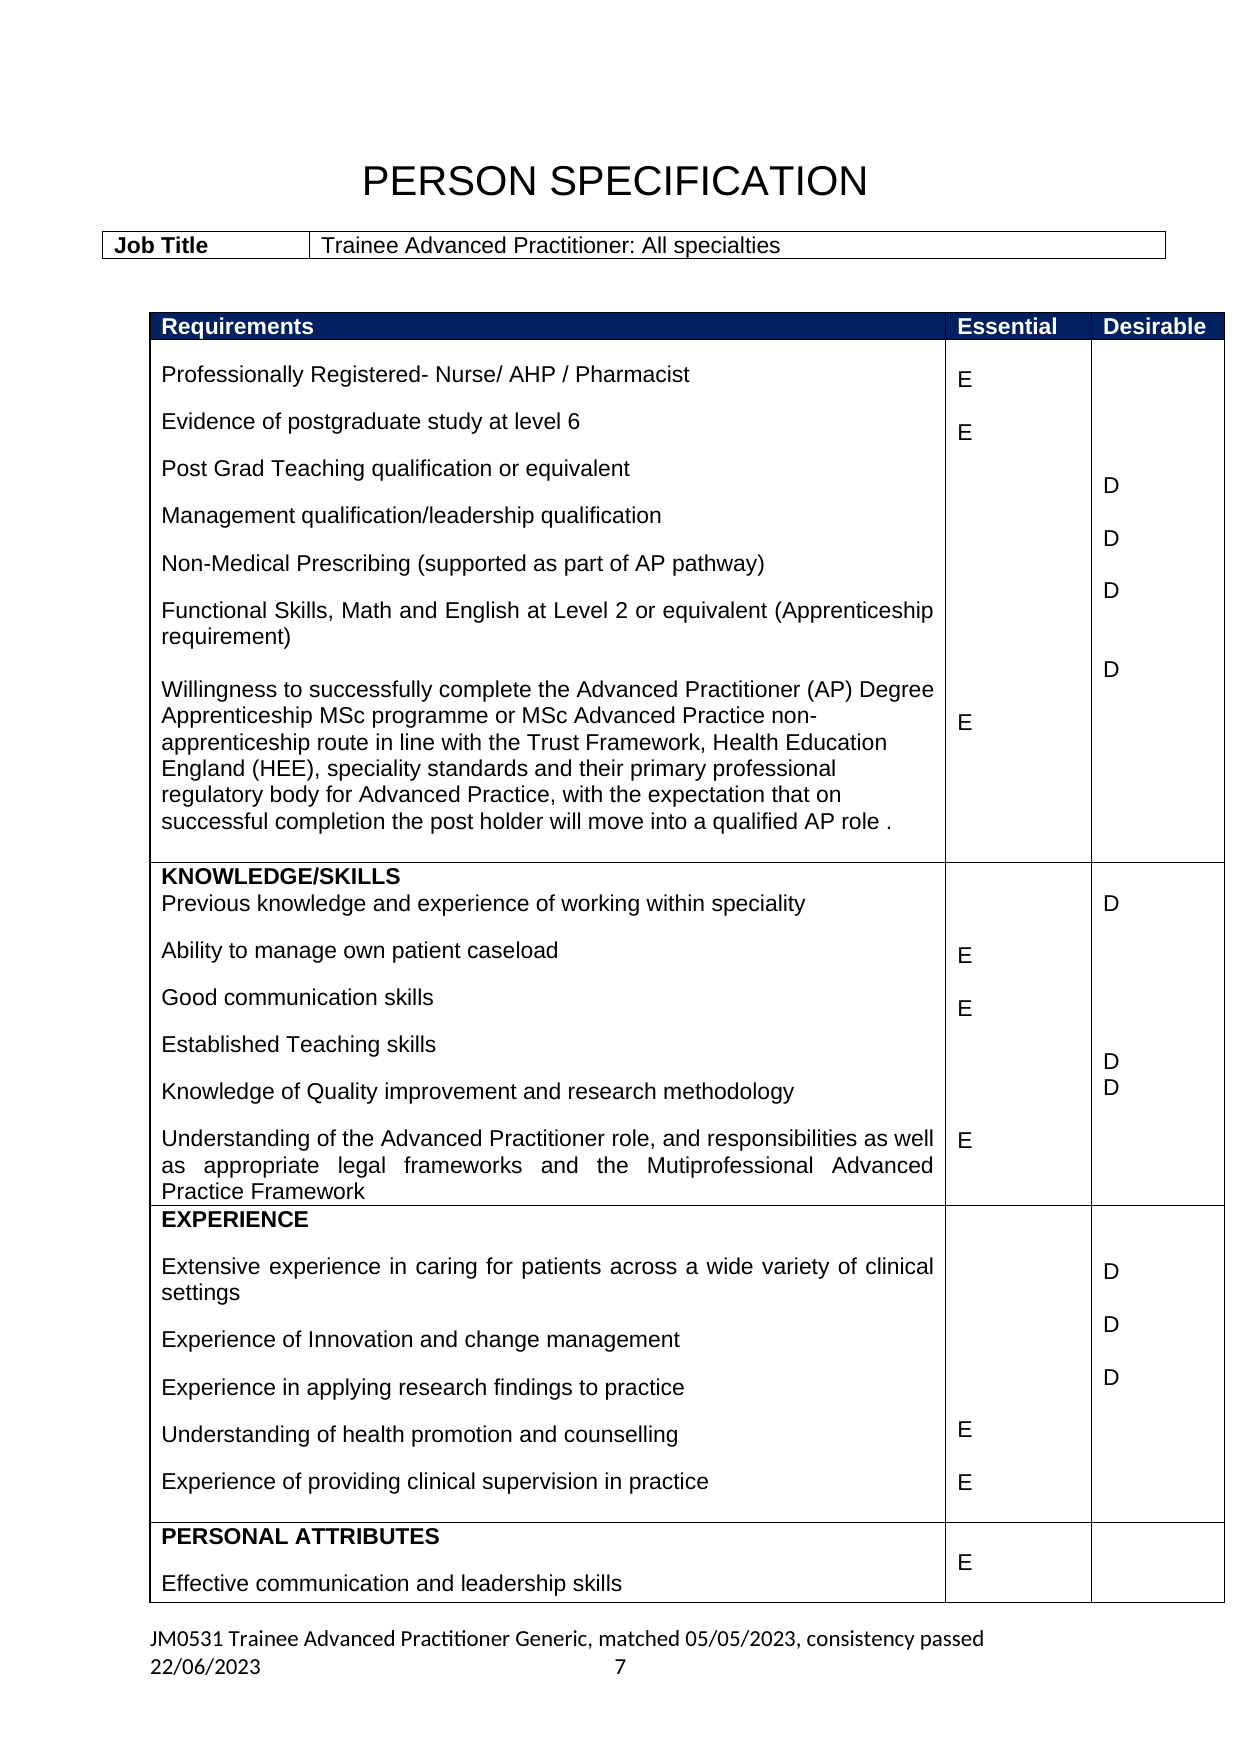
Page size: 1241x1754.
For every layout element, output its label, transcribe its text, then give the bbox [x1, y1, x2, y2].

table_cell E E E E E [946, 1523, 1091, 1602]
table_cell E E E [946, 340, 1091, 862]
table_cell D D D [1092, 863, 1224, 1204]
table_cell D D D [1092, 1206, 1224, 1522]
table_header Job Title [103, 232, 309, 258]
table_header Essential [946, 313, 1091, 339]
text PERSON SPECIFICATION [91, 156, 1139, 204]
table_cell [151, 1523, 945, 1602]
table_cell D [1092, 1523, 1224, 1602]
table_header Desirable [1092, 313, 1224, 339]
table_header Requirements [151, 313, 945, 339]
table_header Trainee Advanced Practitioner: All specialties [310, 232, 1165, 258]
table_cell Professionally Registered- Nurse/ AHP / Pharmacist Evidence of postgraduate study at level 6 Post Grad Teaching qualification or equivalent Management qualification/leadership qualification Non-Medical Prescribing (supported as part of AP pathway) Functional Skills, Math and English at Level 2 or equivalent (Apprenticeship requirement) Willingness to successfully complete the Advanced Practitioner (AP) Degree Apprenticeship MSc programme or MSc Advanced Practice non-apprenticeship route in line with the Trust Framework, Health Education England (HEE), speciality standards and their primary professional regulatory body for Advanced Practice, with the expectation that on successful completion the post holder will move into a qualified AP role . [151, 340, 945, 862]
table_cell D D D D [1092, 340, 1224, 862]
table_cell KNOWLEDGE/SKILLS Previous knowledge and experience of working within speciality Ability to manage own patient caseload Good communication skills Established Teaching skills Knowledge of Quality improvement and research methodology Understanding of the Advanced Practitioner role, and responsibilities as well as appropriate legal frameworks and the Mutiprofessional Advanced Practice Framework [151, 863, 945, 1204]
table_cell E E E [946, 863, 1091, 1204]
table_cell E E [946, 1206, 1091, 1522]
table_cell EXPERIENCE Extensive experience in caring for patients across a wide variety of clinical settings Experience of Innovation and change management Experience in applying research findings to practice Understanding of health promotion and counselling Experience of providing clinical supervision in practice [151, 1206, 945, 1522]
